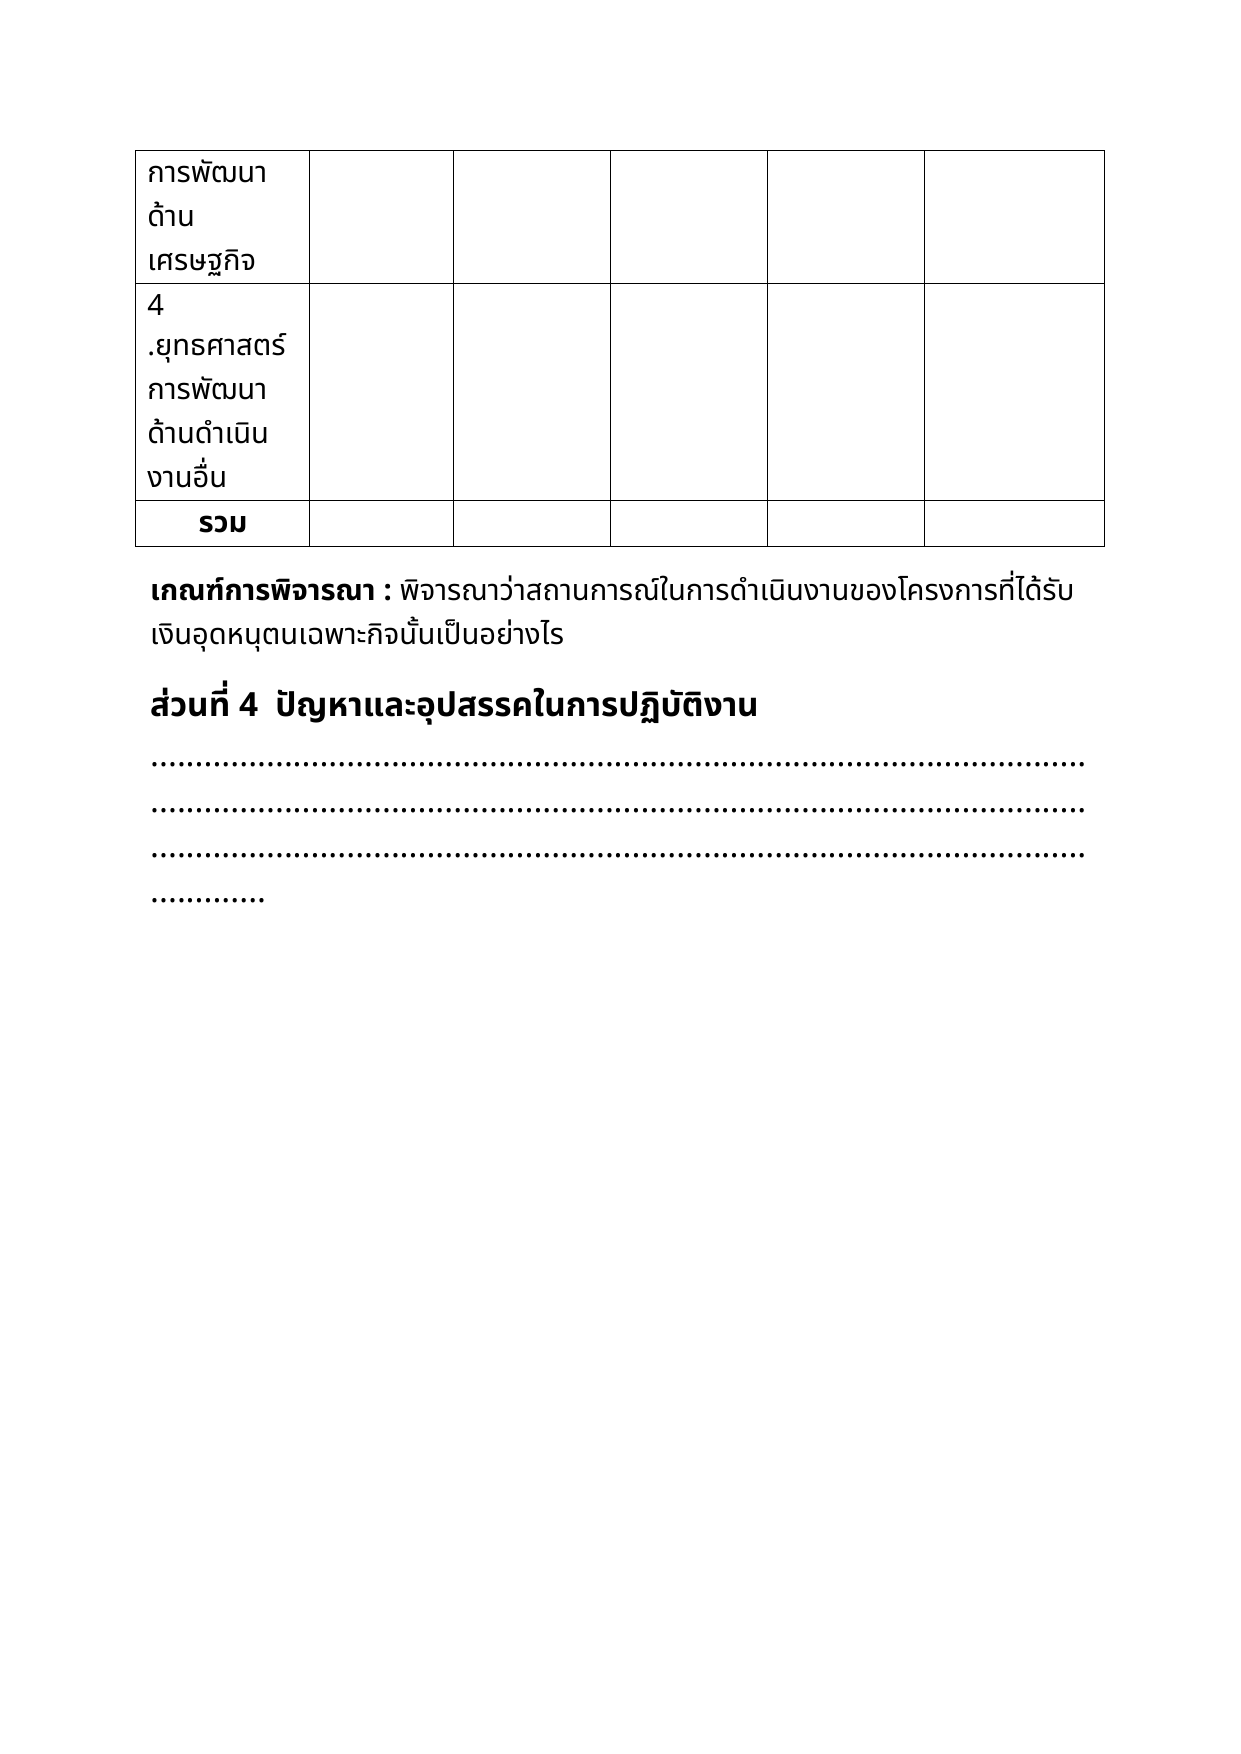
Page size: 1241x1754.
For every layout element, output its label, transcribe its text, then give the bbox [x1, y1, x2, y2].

table_cell [768, 501, 924, 546]
table_cell [925, 284, 1104, 500]
table_cell [611, 284, 767, 500]
text ........................................................................................................................................................................................................................................................................................................................................ [150, 731, 1090, 913]
table_cell [454, 501, 610, 546]
table_cell [611, 501, 767, 546]
text เกณฑ์การพิจารณา : พิจารณาว่าสถานการณ์ในการดำเนินงานของโครงการที่ได้รับเงินอุดหนุตนเฉพาะกิจนั้นเป็นอย่างไร [150, 569, 1090, 658]
table_cell [310, 151, 453, 283]
table_cell 4.ยุทธศาสตร์การพัฒนาด้านดำเนินงานอื่น [136, 284, 309, 500]
table_cell รวม [136, 501, 309, 546]
table_cell [925, 151, 1104, 283]
table_cell [768, 284, 924, 500]
table_cell [310, 284, 453, 500]
table_cell [454, 151, 610, 283]
text ส่วนที่ 4 ปัญหาและอุปสรรคในการปฏิบัติงาน [150, 680, 1090, 731]
table_cell [310, 501, 453, 546]
table_cell [454, 284, 610, 500]
table_cell [768, 151, 924, 283]
table_cell [611, 151, 767, 283]
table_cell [136, 151, 309, 283]
table_cell [925, 501, 1104, 546]
